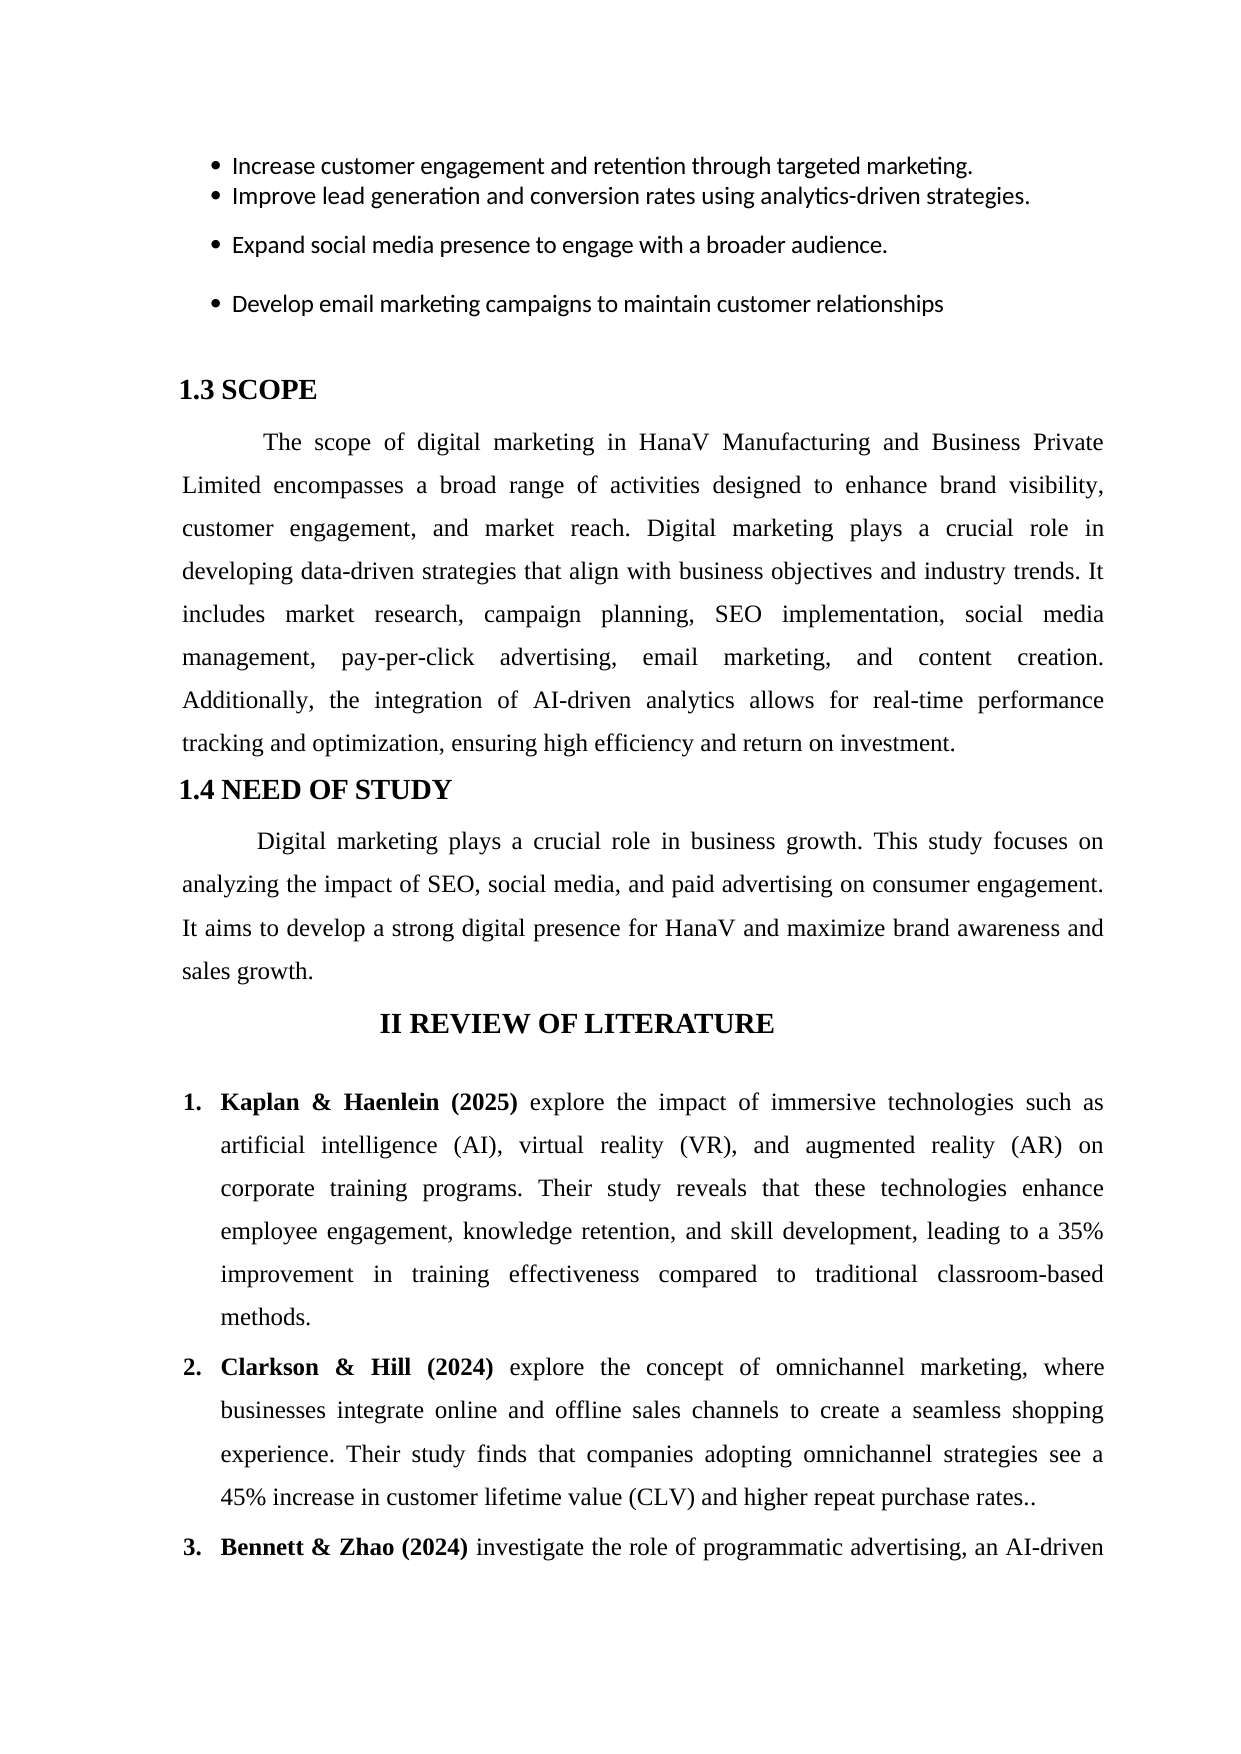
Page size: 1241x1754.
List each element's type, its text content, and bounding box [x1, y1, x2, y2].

subtitle 1.4 NEED OF STUDY [150, 772, 1152, 805]
list Clarkson & Hill (2024) explore the concept of omnichannel marketing, where businesses integrate online and offline sales channels to create a seamless shopping experience. Their study finds that companies adopting omnichannel strategies see a 45% increase in customer lifetime value (CLV) and higher repeat purchase rates.. [183, 1352, 1105, 1511]
list Expand social media presence to engage with a broader audience. [211, 229, 1152, 259]
list Improve lead generation and conversion rates using analytics-driven strategies. [197, 181, 1139, 211]
list Develop email marketing campaigns to maintain customer relationships [211, 288, 1152, 318]
text Digital marketing plays a crucial role in business growth. This study focuses on analyzing the impact of SEO, social media, and paid advertising on consumer engagement. It aims to develop a strong digital presence for HanaV and maximize brand awareness and sales growth. [182, 826, 1105, 984]
text The scope of digital marketing in HanaV Manufacturing and Business Private Limited encompasses a broad range of activities designed to enhance brand visibility, customer engagement, and market reach. Digital marketing plays a crucial role in developing data-driven strategies that align with business objectives and industry trends. It includes market research, campaign planning, SEO implementation, social media management, pay-per-click advertising, email marketing, and content creation. Additionally, the integration of AI-driven analytics allows for real-time performance tracking and optimization, ensuring high efficiency and return on investment. [182, 427, 1105, 757]
subtitle II REVIEW OF LITERATURE [312, 1006, 817, 1040]
list Increase customer engagement and retention through targeted marketing. [211, 150, 1152, 181]
subtitle 1.3 SCOPE [150, 372, 1152, 406]
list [183, 1532, 1105, 1561]
list Kaplan & Haenlein (2025) explore the impact of immersive technologies such as artificial intelligence (AI), virtual reality (VR), and augmented reality (AR) on corporate training programs. Their study reveals that these technologies enhance employee engagement, knowledge retention, and skill development, leading to a 35% improvement in training effectiveness compared to traditional classroom-based methods. [183, 1087, 1105, 1331]
